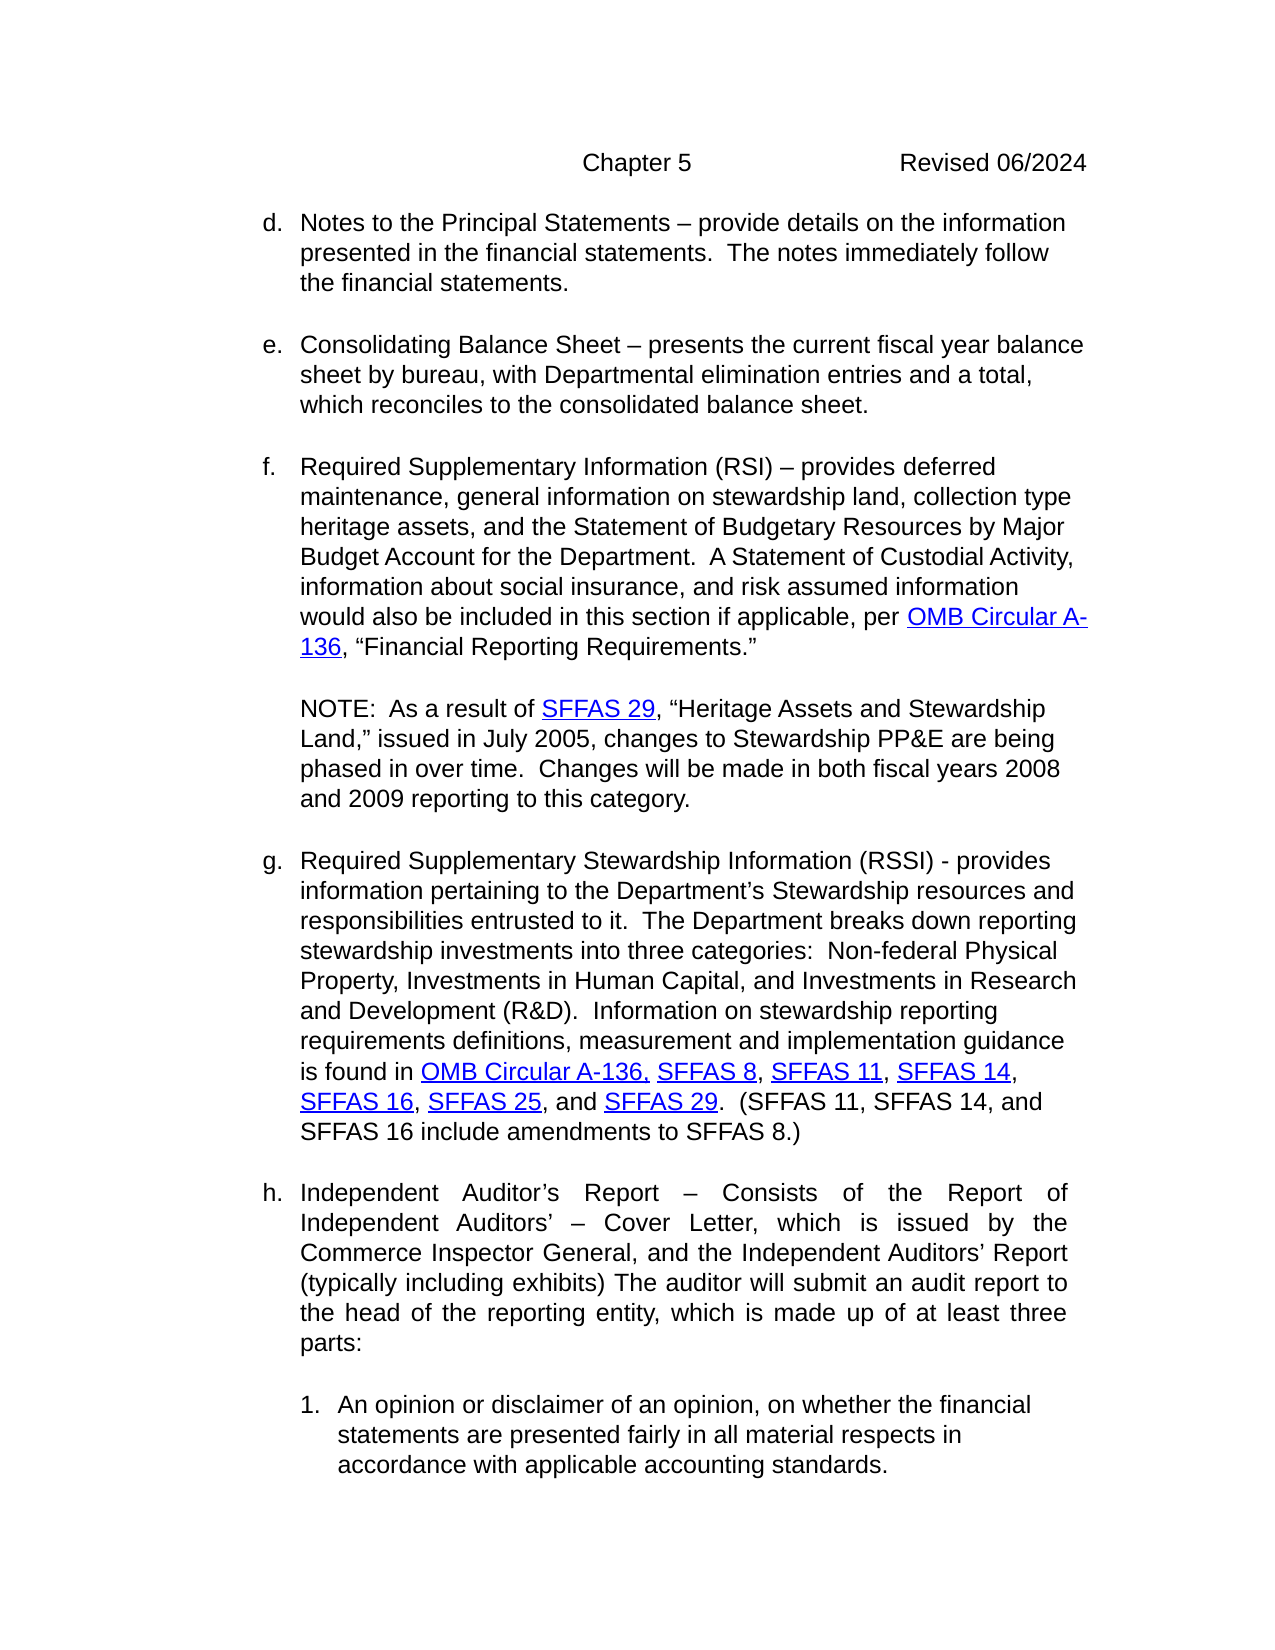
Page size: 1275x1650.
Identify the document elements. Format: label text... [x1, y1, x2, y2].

list Required Supplementary Stewardship Information (RSSI) - provides information pertaining to the Department’s Stewardship resources and responsibilities entrusted to it. The Department breaks down reporting stewardship investments into three categories: Non-federal Physical Property, Investments in Human Capital, and Investments in Research and Development (R&D). Information on stewardship reporting requirements definitions, measurement and implementation guidance is found in OMB Circular A-136, SFFAS 8, SFFAS 11, SFFAS 14, SFFAS 16, SFFAS 25, and SFFAS 29. (SFFAS 11, SFFAS 14, and SFFAS 16 include amendments to SFFAS 8.) [262, 846, 1088, 1145]
text NOTE: As a result of SFFAS 29, “Heritage Assets and Stewardship Land,” issued in July 2005, changes to Stewardship PP&E are being phased in over time. Changes will be made in both fiscal years 2008 and 2009 reporting to this category. [300, 694, 1088, 813]
list Independent Auditor’s Report – Consists of the Report of Independent Auditors’ – Cover Letter, which is issued by the Commerce Inspector General, and the Independent Auditors’ Report (typically including exhibits) The auditor will submit an audit report to the head of the reporting entity, which is made up of at least three parts: [262, 1178, 1069, 1357]
list Required Supplementary Information (RSI) – provides deferred maintenance, general information on stewardship land, collection type heritage assets, and the Statement of Budgetary Resources by Major Budget Account for the Department. A Statement of Custodial Activity, information about social insurance, and risk assumed information would also be included in this section if applicable, per OMB Circular A-136, “Financial Reporting Requirements.” [262, 451, 1088, 661]
list Notes to the Principal Statements – provide details on the information presented in the financial statements. The notes immediately follow the financial statements. [262, 208, 1088, 297]
list An opinion or disclaimer of an opinion, on whether the financial statements are presented fairly in all material respects in accordance with applicable accounting standards. [300, 1390, 1088, 1479]
list Consolidating Balance Sheet – presents the current fiscal year balance sheet by bureau, with Departmental elimination entries and a total, which reconciles to the consolidated balance sheet. [262, 329, 1088, 418]
